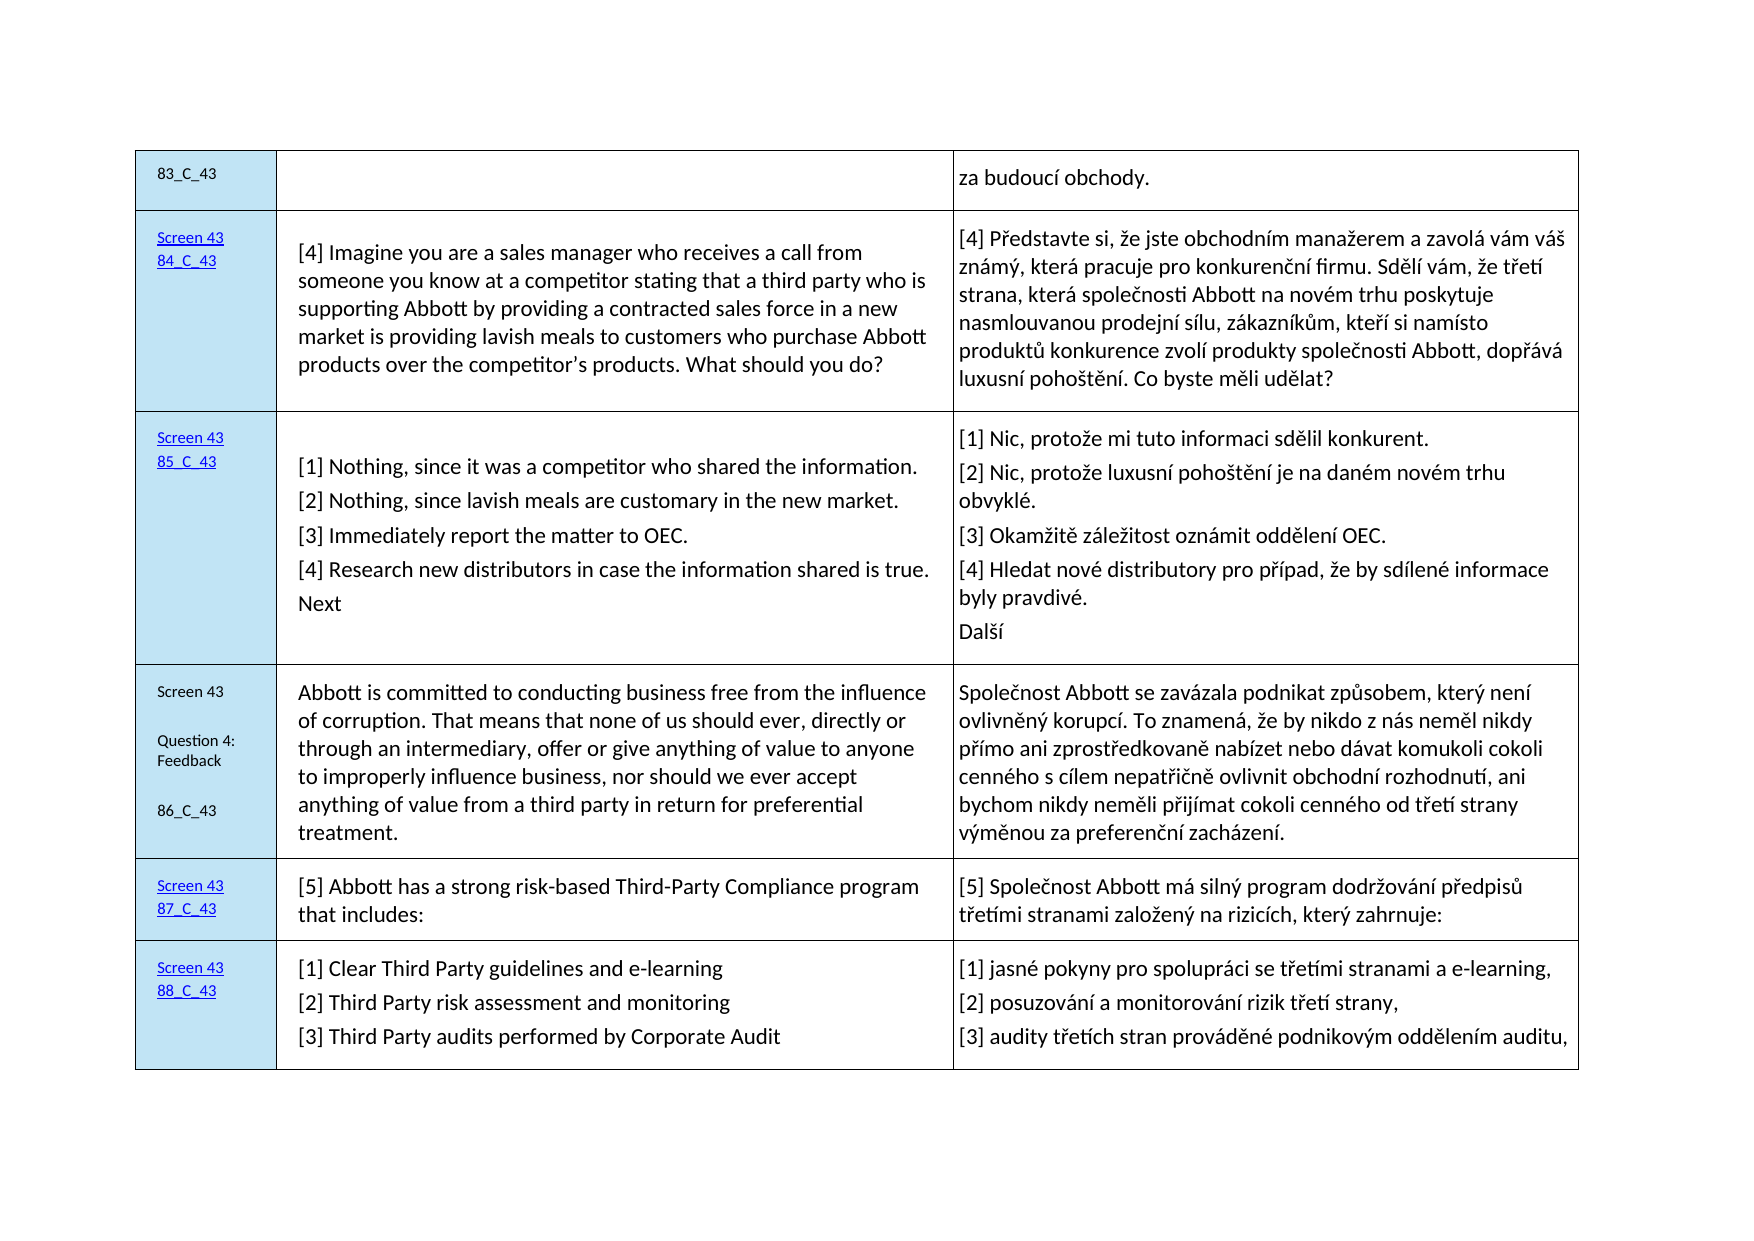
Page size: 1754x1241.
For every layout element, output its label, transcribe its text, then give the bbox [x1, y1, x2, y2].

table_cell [277, 151, 953, 210]
table_cell [5] Abbott has a strong risk-based Third-Party Compliance program that includes: [277, 859, 953, 940]
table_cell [277, 941, 953, 1069]
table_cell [954, 151, 1578, 210]
table_cell Screen 43 84_C_43 [136, 211, 276, 411]
table_cell Screen 43 87_C_43 [136, 859, 276, 940]
table_cell Screen 43 85_C_43 [136, 412, 276, 664]
table_cell [4] Imagine you are a sales manager who receives a call from someone you know at a competitor stating that a third party who is supporting Abbott by providing a contracted sales force in a new market is providing lavish meals to customers who purchase Abbott products over the competitor’s products. What should you do? [277, 211, 953, 411]
table_cell [4] Představte si, že jste obchodním manažerem a zavolá vám váš známý, která pracuje pro konkurenční firmu. Sdělí vám, že třetí strana, která společnosti Abbott na novém trhu poskytuje nasmlouvanou prodejní sílu, zákazníkům, kteří si namísto produktů konkurence zvolí produkty společnosti Abbott, dopřává luxusní pohoštění. Co byste měli udělat? [954, 211, 1578, 411]
table_cell [1] Nic, protože mi tuto informaci sdělil konkurent. [2] Nic, protože luxusní pohoštění je na daném novém trhu obvyklé. [3] Okamžitě záležitost oznámit oddělení OEC. [4] Hledat nové distributory pro případ, že by sdílené informace byly pravdivé. Další [954, 412, 1578, 664]
table_cell [5] Společnost Abbott má silný program dodržování předpisů třetími stranami založený na rizicích, který zahrnuje: [954, 859, 1578, 940]
table_cell Abbott is committed to conducting business free from the influence of corruption. That means that none of us should ever, directly or through an intermediary, offer or give anything of value to anyone to improperly influence business, nor should we ever accept anything of value from a third party in return for preferential treatment. [277, 665, 953, 858]
table_cell Společnost Abbott se zavázala podnikat způsobem, který není ovlivněný korupcí. To znamená, že by nikdo z nás neměl nikdy přímo ani zprostředkovaně nabízet nebo dávat komukoli cokoli cenného s cílem nepatřičně ovlivnit obchodní rozhodnutí, ani bychom nikdy neměli přijímat cokoli cenného od třetí strany výměnou za preferenční zacházení. [954, 665, 1578, 858]
table_cell Screen 43 88_C_43 [136, 941, 276, 1069]
table_cell Screen 43 Question 4: Feedback 86_C_43 [136, 665, 276, 858]
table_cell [136, 151, 276, 210]
table_cell [1] Nothing, since it was a competitor who shared the information. [2] Nothing, since lavish meals are customary in the new market. [3] Immediately report the matter to OEC. [4] Research new distributors in case the information shared is true. Next [277, 412, 953, 664]
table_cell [954, 941, 1578, 1069]
